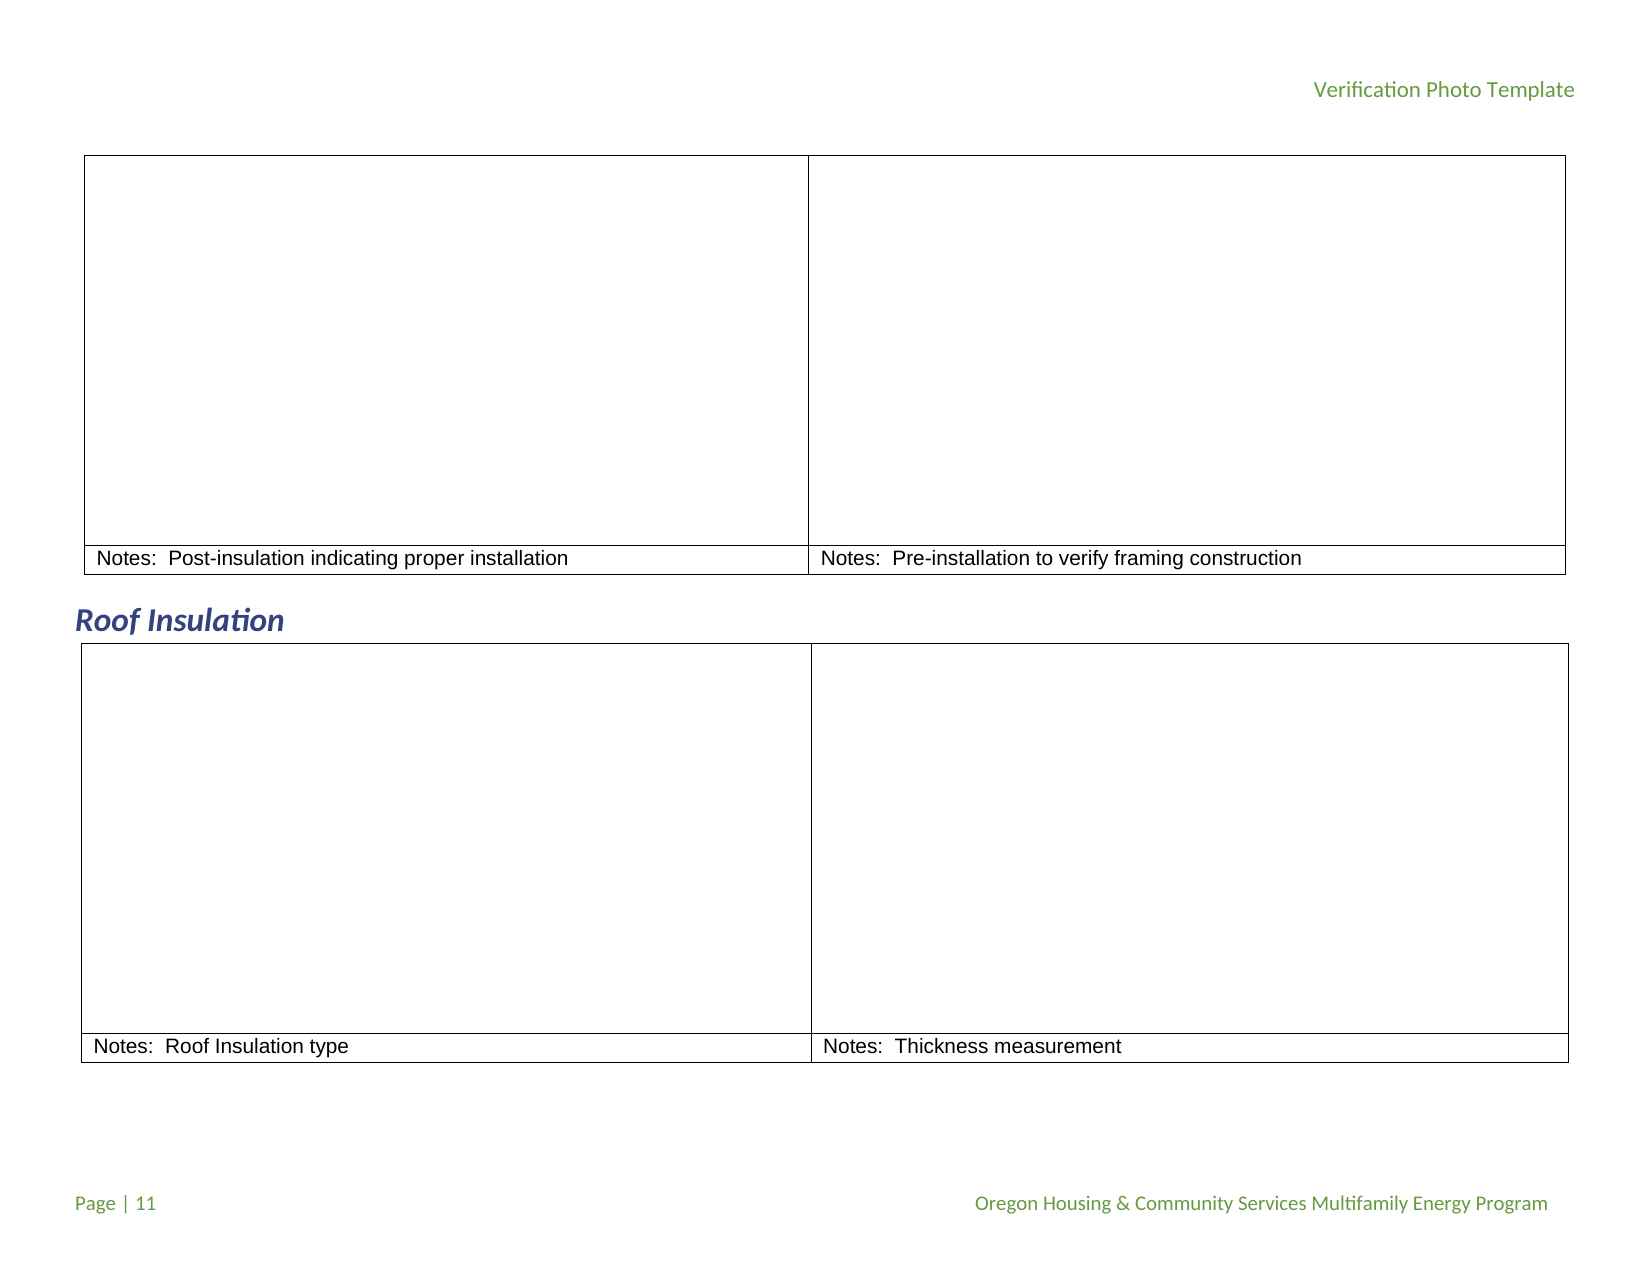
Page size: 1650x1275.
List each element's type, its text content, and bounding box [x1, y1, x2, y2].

table_cell Notes: Pre-installation to verify framing construction [809, 546, 1565, 574]
subtitle Roof Insulation [75, 599, 1575, 639]
table_header [82, 644, 811, 1033]
table_header [809, 156, 1565, 545]
table_cell Notes: Roof Insulation type [82, 1034, 811, 1062]
table_cell Notes: Post-insulation indicating proper installation [85, 546, 808, 574]
table_header [85, 156, 808, 545]
table_header [812, 644, 1568, 1033]
table_cell Notes: Thickness measurement [812, 1034, 1568, 1062]
